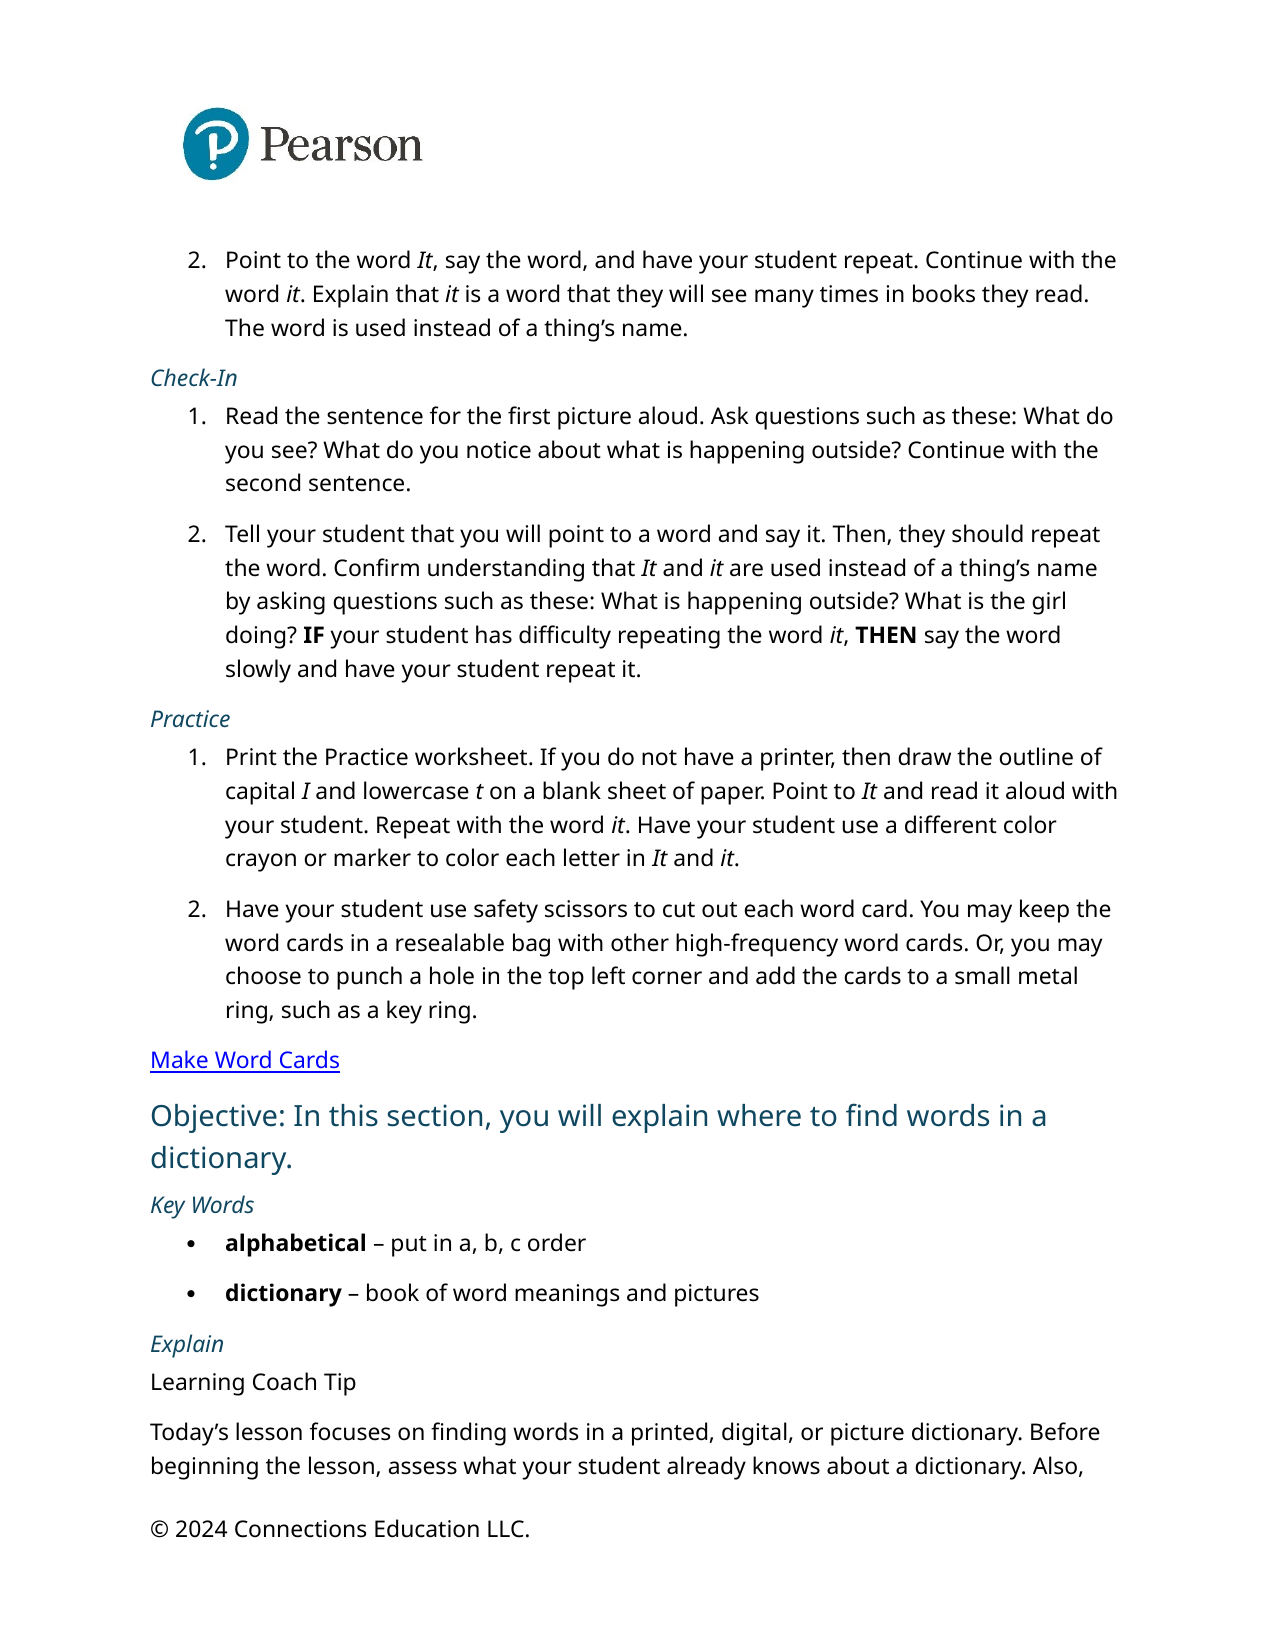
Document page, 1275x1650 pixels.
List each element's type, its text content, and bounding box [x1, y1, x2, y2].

subtitle Key Words [150, 1189, 1125, 1220]
subtitle Practice [150, 703, 1125, 734]
subtitle Explain [150, 1327, 1125, 1359]
list Read the sentence for the first picture aloud. Ask questions such as these: What do you see? What do you notice about what is happening outside? Continue with the second sentence. [187, 400, 1125, 498]
subtitle Objective: In this section, you will explain where to find words in a dictionary. [150, 1095, 1125, 1177]
list Print the Practice worksheet. If you do not have a printer, then draw the outline of capital I and lowercase t on a blank sheet of paper. Point to It and read it aloud with your student. Repeat with the word it. Have your student use a different color crayon or marker to color each letter in It and it. [187, 741, 1125, 873]
text Learning Coach Tip [150, 1365, 1125, 1397]
list Have your student use safety scissors to cut out each word card. You may keep the word cards in a resealable bag with other high-frequency word cards. Or, you may choose to punch a hole in the top left corner and add the cards to a small metal ring, such as a key ring. [187, 893, 1125, 1025]
list alphabetical – put in a, b, c order [187, 1227, 1125, 1258]
text Make Word Cards [150, 1044, 1125, 1076]
picture [150, 75, 455, 213]
list Tell your student that you will point to a word and say it. Then, they should repeat the word. Confirm understanding that It and it are used instead of a thing’s name by asking questions such as these: What is happening outside? What is the girl doing? IF your student has difficulty repeating the word it, THEN say the word slowly and have your student repeat it. [187, 518, 1125, 684]
list Point to the word It, say the word, and have your student repeat. Continue with the word it. Explain that it is a word that they will see many times in books they read. The word is used instead of a thing’s name. [187, 244, 1125, 343]
list dictionary – book of word meanings and pictures [187, 1277, 1125, 1308]
subtitle Check-In [150, 362, 1125, 393]
